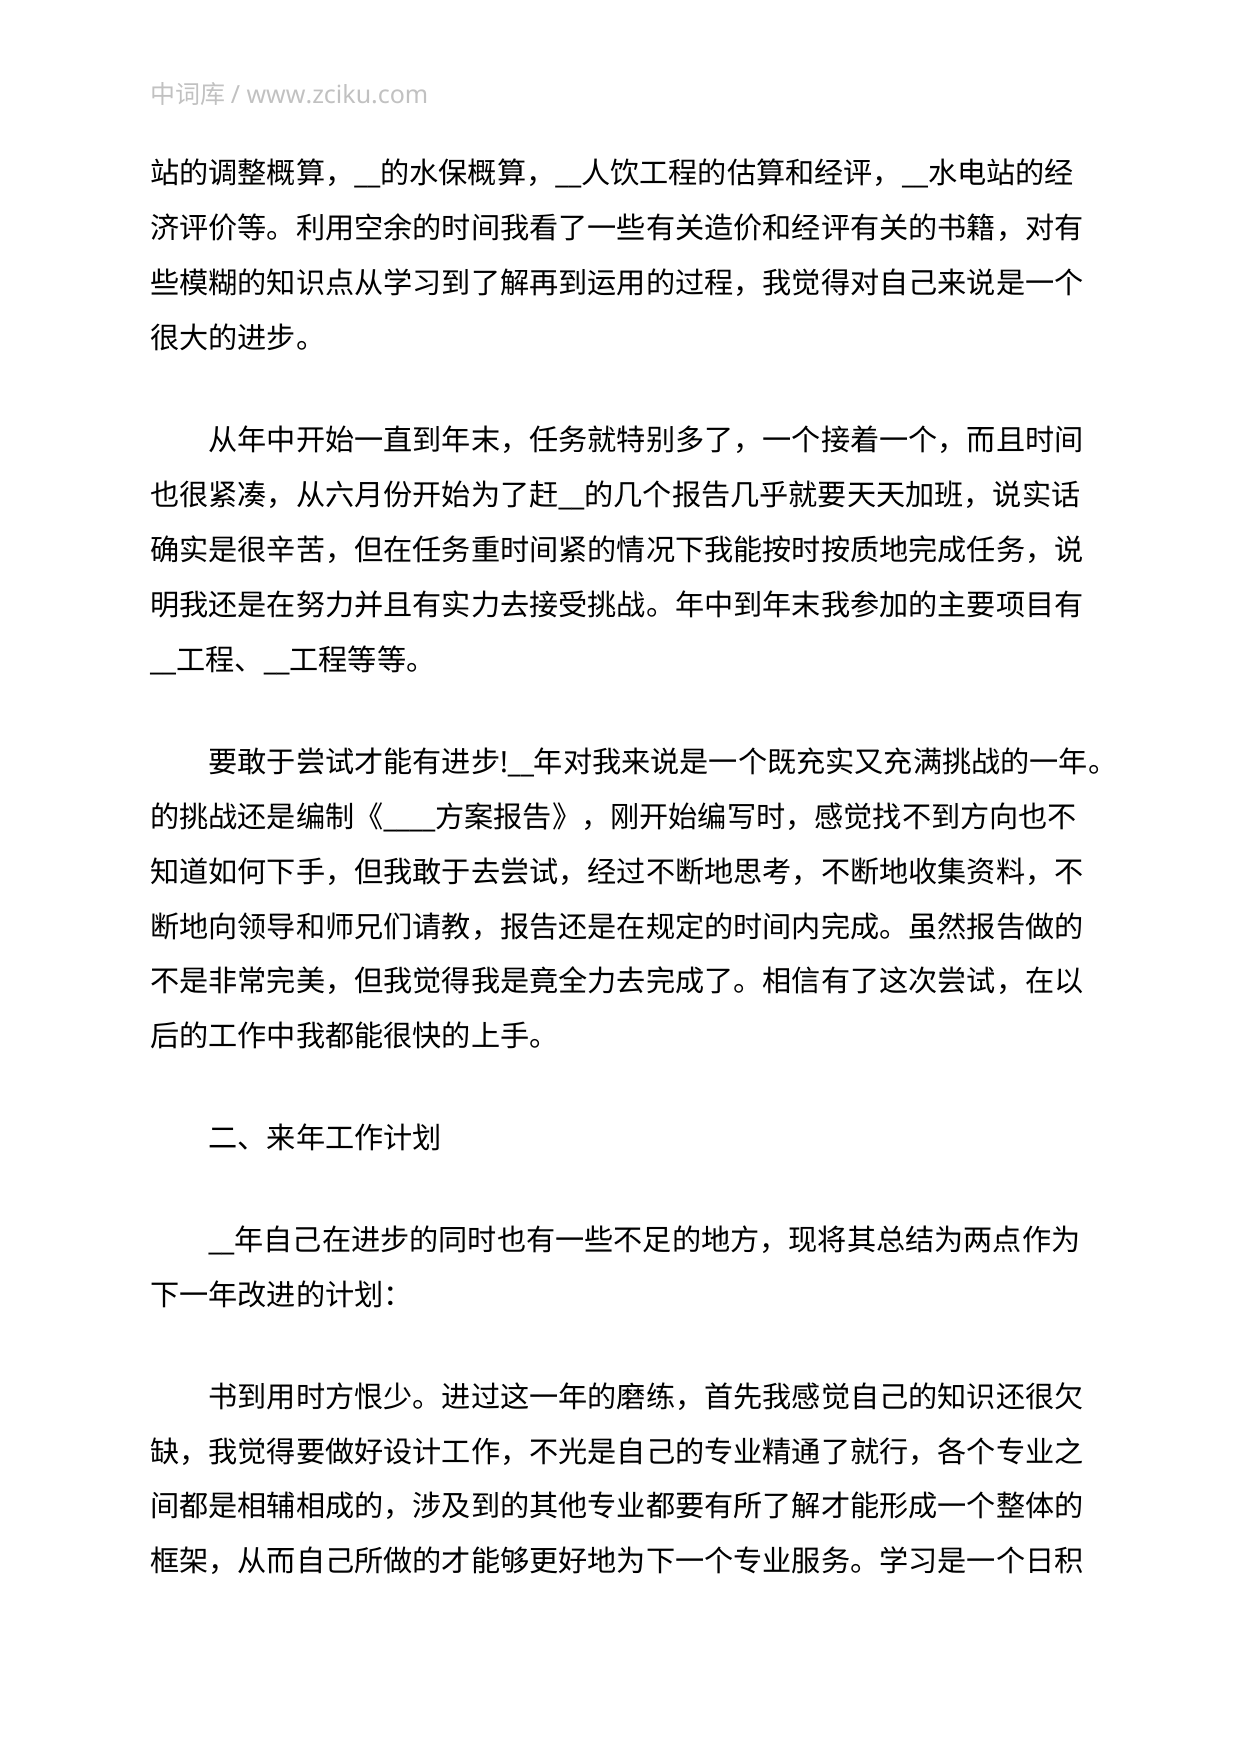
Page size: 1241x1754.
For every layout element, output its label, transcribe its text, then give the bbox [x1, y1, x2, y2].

text __年自己在进步的同时也有一些不足的地方，现将其总结为两点作为下一年改进的计划： [150, 1216, 1090, 1314]
text 二、来年工作计划 [150, 1115, 1090, 1157]
text 要敢于尝试才能有进步!__年对我来说是一个既充实又充满挑战的一年。的挑战还是编制《____方案报告》，刚开始编写时，感觉找不到方向也不知道如何下手，但我敢于去尝试，经过不断地思考，不断地收集资料，不断地向领导和师兄们请教，报告还是在规定的时间内完成。虽然报告做的不是非常完美，但我觉得我是竟全力去完成了。相信有了这次尝试，在以后的工作中我都能很快的上手。 [150, 738, 1090, 1055]
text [150, 150, 1090, 357]
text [150, 1373, 1090, 1580]
text 从年中开始一直到年末，任务就特别多了，一个接着一个，而且时间也很紧凑，从六月份开始为了赶__的几个报告几乎就要天天加班，说实话确实是很辛苦，但在任务重时间紧的情况下我能按时按质地完成任务，说明我还是在努力并且有实力去接受挑战。年中到年末我参加的主要项目有__工程、__工程等等。 [150, 417, 1090, 679]
